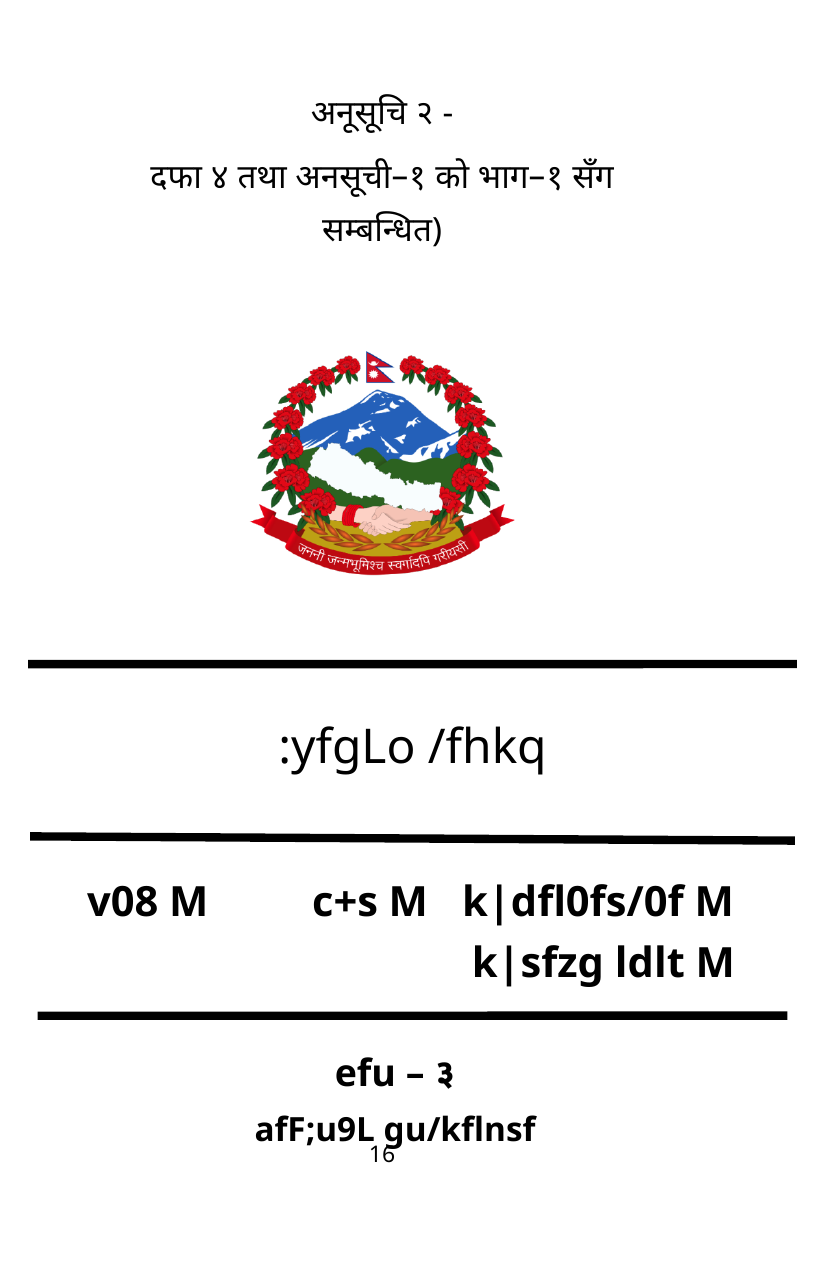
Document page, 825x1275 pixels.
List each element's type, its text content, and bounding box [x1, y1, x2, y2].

text दफा ४ तथा अनसूची–१ को भाग–१ सँग सम्बन्धित) [89, 158, 675, 254]
text अनूसूचि २ - [89, 89, 675, 138]
picture [245, 348, 519, 578]
